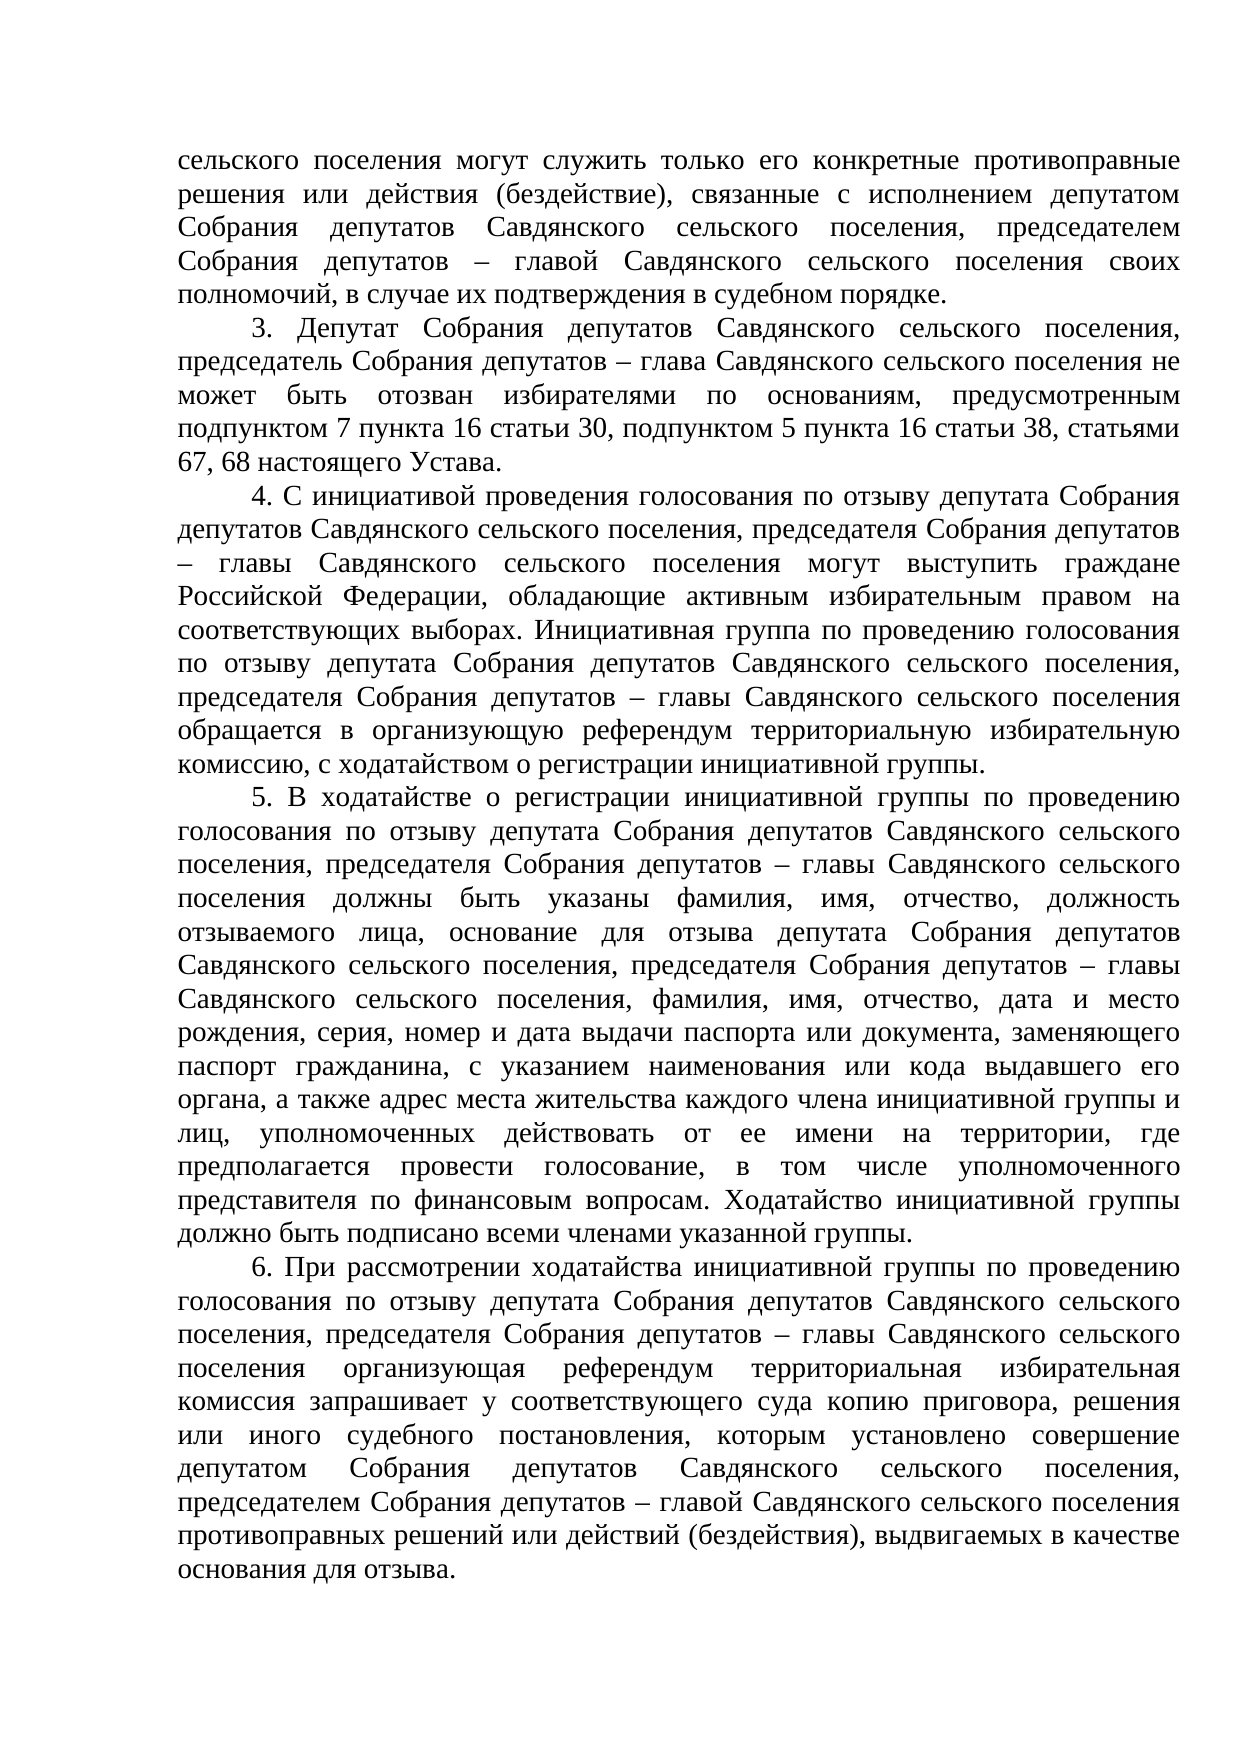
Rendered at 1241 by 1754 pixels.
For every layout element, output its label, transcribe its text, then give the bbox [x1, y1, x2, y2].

text 3. Депутат Собрания депутатов Савдянского сельского поселения, председатель Собрания депутатов – глава Савдянского сельского поселения не может быть отозван избирателями по основаниям, предусмотренным подпунктом 7 пункта 16 статьи 30, подпунктом 5 пункта 16 статьи 38, статьями 67, 68 настоящего Устава. [177, 310, 1181, 478]
text 4. С инициативой проведения голосования по отзыву депутата Собрания депутатов Савдянского сельского поселения, председателя Собрания депутатов – главы Савдянского сельского поселения могут выступить граждане Российской Федерации, обладающие активным избирательным правом на соответствующих выборах. Инициативная группа по проведению голосования по отзыву депутата Собрания депутатов Савдянского сельского поселения, председателя Собрания депутатов – главы Савдянского сельского поселения обращается в организующую референдум территориальную избирательную комиссию, с ходатайством о регистрации инициативной группы. [177, 478, 1181, 779]
text 6. При рассмотрении ходатайства инициативной группы по проведению голосования по отзыву депутата Собрания депутатов Савдянского сельского поселения, председателя Собрания депутатов – главы Савдянского сельского поселения организующая референдум территориальная избирательная комиссия запрашивает у соответствующего суда копию приговора, решения или иного судебного постановления, которым установлено совершение депутатом Собрания депутатов Савдянского сельского поселения, председателем Собрания депутатов – главой Савдянского сельского поселения противоправных решений или действий (бездействия), выдвигаемых в качестве основания для отзыва. [177, 1249, 1181, 1584]
text 5. В ходатайстве о регистрации инициативной группы по проведению голосования по отзыву депутата Собрания депутатов Савдянского сельского поселения, председателя Собрания депутатов – главы Савдянского сельского поселения должны быть указаны фамилия, имя, отчество, должность отзываемого лица, основание для отзыва депутата Собрания депутатов Савдянского сельского поселения, председателя Собрания депутатов – главы Савдянского сельского поселения, фамилия, имя, отчество, дата и место рождения, серия, номер и дата выдачи паспорта или документа, заменяющего паспорт гражданина, с указанием наименования или кода выдавшего его органа, а также адрес места жительства каждого члена инициативной группы и лиц, уполномоченных действовать от ее имени на территории, где предполагается провести голосование, в том числе уполномоченного представителя по финансовым вопросам. Ходатайство инициативной группы должно быть подписано всеми членами указанной группы. [177, 779, 1181, 1249]
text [177, 142, 1181, 310]
